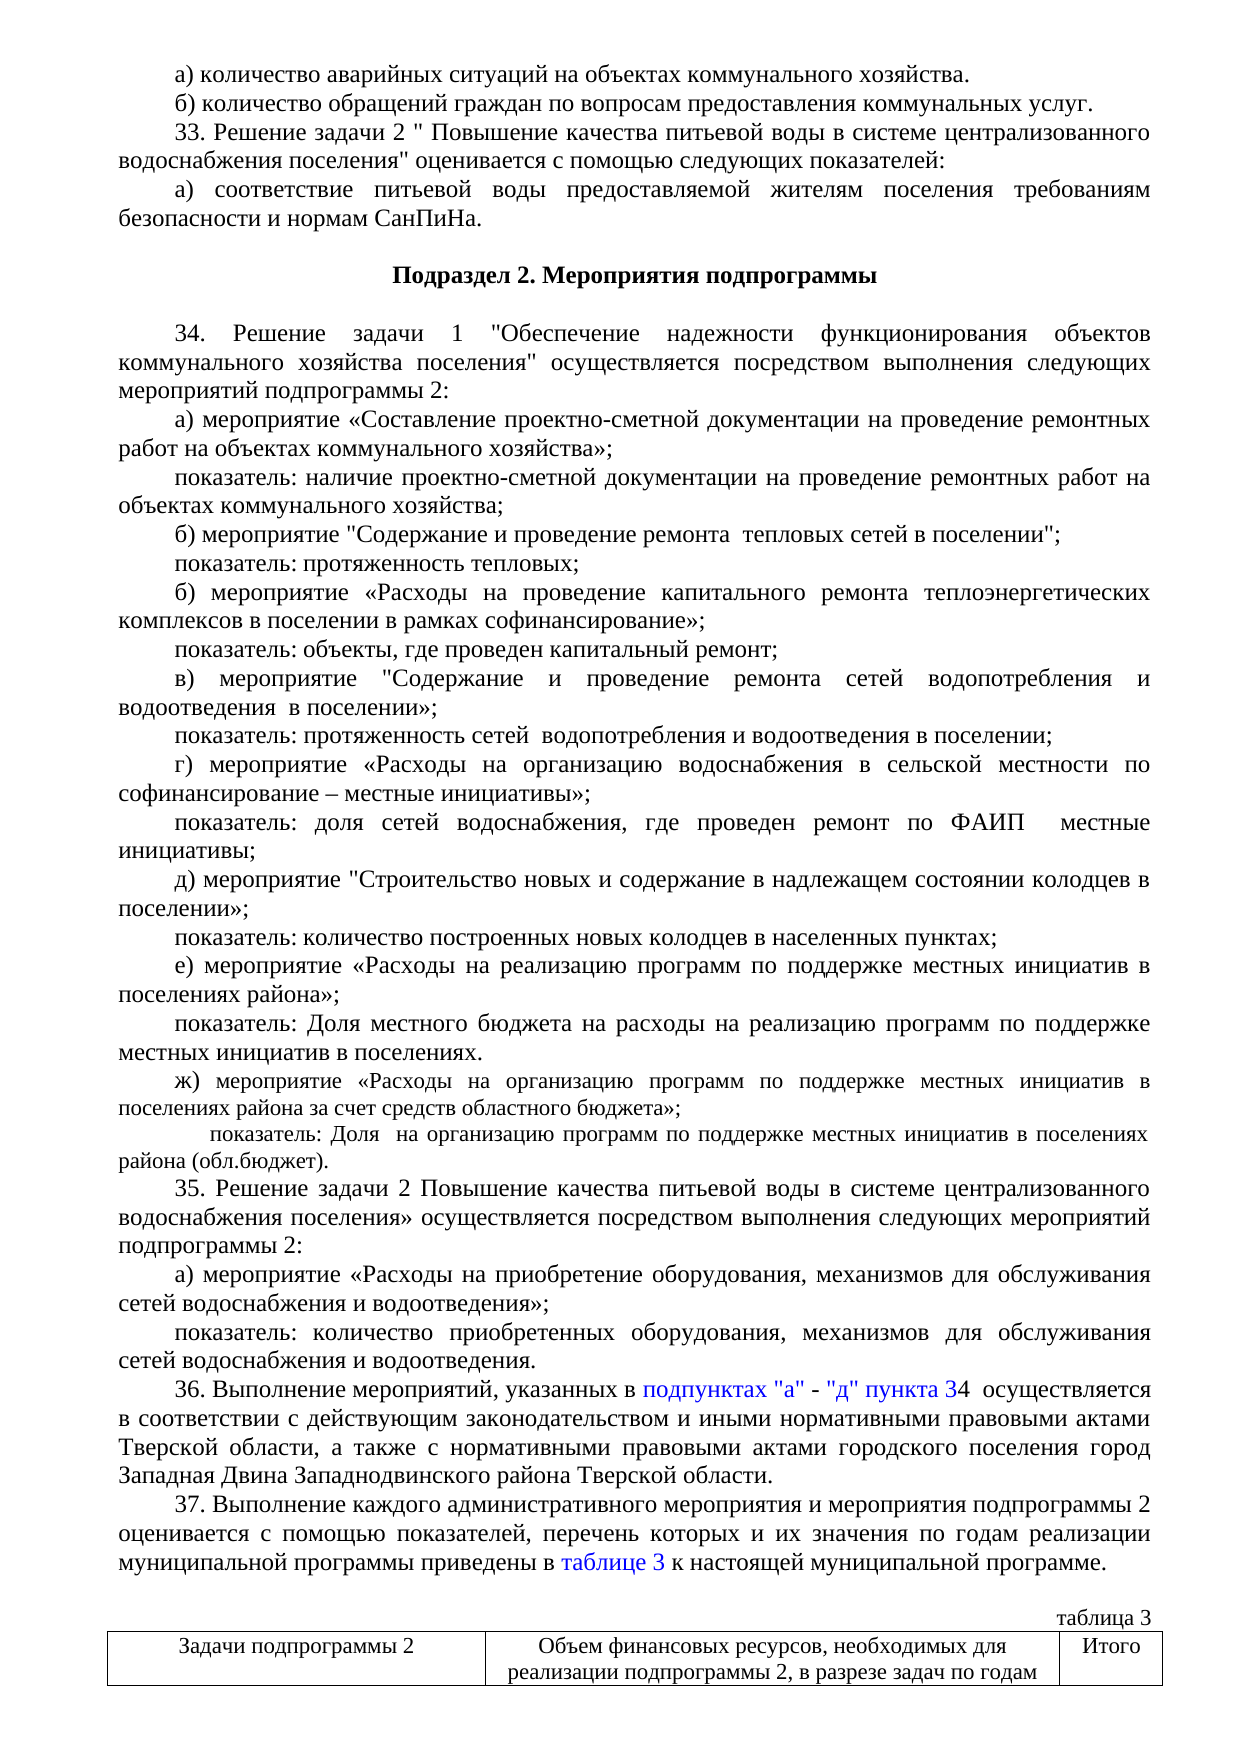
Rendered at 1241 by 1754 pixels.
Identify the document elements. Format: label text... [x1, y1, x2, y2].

text а) мероприятие «Составление проектно-сметной документации на проведение ремонтных работ на объектах коммунального хозяйства»; [118, 404, 1152, 462]
text 37. Выполнение каждого административного мероприятия и мероприятия подпрограммы 2 оценивается с помощью показателей, перечень которых и их значения по годам реализации муниципальной программы приведены в таблице 3 к настоящей муниципальной программе. [118, 1489, 1152, 1576]
text 33. Решение задачи 2 " Повышение качества питьевой воды в системе централизованного водоснабжения поселения" оценивается с помощью следующих показателей: [118, 117, 1152, 174]
text показатель: Доля на организацию программ по поддержке местных инициатив в поселениях района (обл.бюджет). [118, 1120, 1152, 1173]
text а) количество аварийных ситуаций на объектах коммунального хозяйства. [118, 59, 1152, 88]
text показатель: протяженность тепловых; [118, 548, 1152, 577]
text 36. Выполнение мероприятий, указанных в подпунктах "а" - "д" пункта 34 осуществляется в соответствии с действующим законодательством и иными нормативными правовыми актами Тверской области, а также с нормативными правовыми актами городского поселения город Западная Двина Западнодвинского района Тверской области. [118, 1374, 1152, 1489]
text б) количество обращений граждан по вопросам предоставления коммунальных услуг. [118, 88, 1152, 117]
text б) мероприятие «Расходы на проведение капитального ремонта теплоэнергетических комплексов в поселении в рамках софинансирование»; [118, 577, 1152, 634]
text в) мероприятие "Содержание и проведение ремонта сетей водопотребления и водоотведения в поселении»; [118, 663, 1152, 720]
text показатель: количество приобретенных оборудования, механизмов для обслуживания сетей водоснабжения и водоотведения. [118, 1317, 1152, 1374]
text г) мероприятие «Расходы на организацию водоснабжения в сельской местности по софинансирование – местные инициативы»; [118, 749, 1152, 807]
text таблица 3 [118, 1604, 1152, 1631]
text 35. Решение задачи 2 Повышение качества питьевой воды в системе централизованного водоснабжения поселения» осуществляется посредством выполнения следующих мероприятий подпрограммы 2: [118, 1173, 1152, 1259]
text Подраздел 2. Мероприятия подпрограммы [118, 260, 1152, 289]
text б) мероприятие "Содержание и проведение ремонта тепловых сетей в поселении"; [118, 519, 1152, 548]
text д) мероприятие "Строительство новых и содержание в надлежащем состоянии колодцев в поселении»; [118, 864, 1152, 922]
text показатель: Доля местного бюджета на расходы на реализацию программ по поддержке местных инициатив в поселениях. [118, 1008, 1152, 1065]
text а) соответствие питьевой воды предоставляемой жителям поселения требованиям безопасности и нормам СанПиНа. [118, 174, 1152, 232]
text показатель: протяженность сетей водопотребления и водоотведения в поселении; [118, 720, 1152, 749]
text ж) мероприятие «Расходы на организацию программ по поддержке местных инициатив в поселениях района за счет средств областного бюджета»; [118, 1065, 1152, 1120]
text показатель: наличие проектно-сметной документации на проведение ремонтных работ на объектах коммунального хозяйства; [118, 462, 1152, 519]
text показатель: объекты, где проведен капитальный ремонт; [118, 634, 1152, 663]
text е) мероприятие «Расходы на реализацию программ по поддержке местных инициатив в поселениях района»; [118, 950, 1152, 1008]
text показатель: доля сетей водоснабжения, где проведен ремонт по ФАИП местные инициативы; [118, 807, 1152, 864]
table_header Итого [1060, 1632, 1162, 1684]
text показатель: количество построенных новых колодцев в населенных пунктах; [118, 922, 1152, 950]
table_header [108, 1632, 485, 1684]
text а) мероприятие «Расходы на приобретение оборудования, механизмов для обслуживания сетей водоснабжения и водоотведения»; [118, 1259, 1152, 1317]
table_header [486, 1632, 1059, 1684]
text 34. Решение задачи 1 "Обеспечение надежности функционирования объектов коммунального хозяйства поселения" осуществляется посредством выполнения следующих мероприятий подпрограммы 2: [118, 318, 1152, 404]
